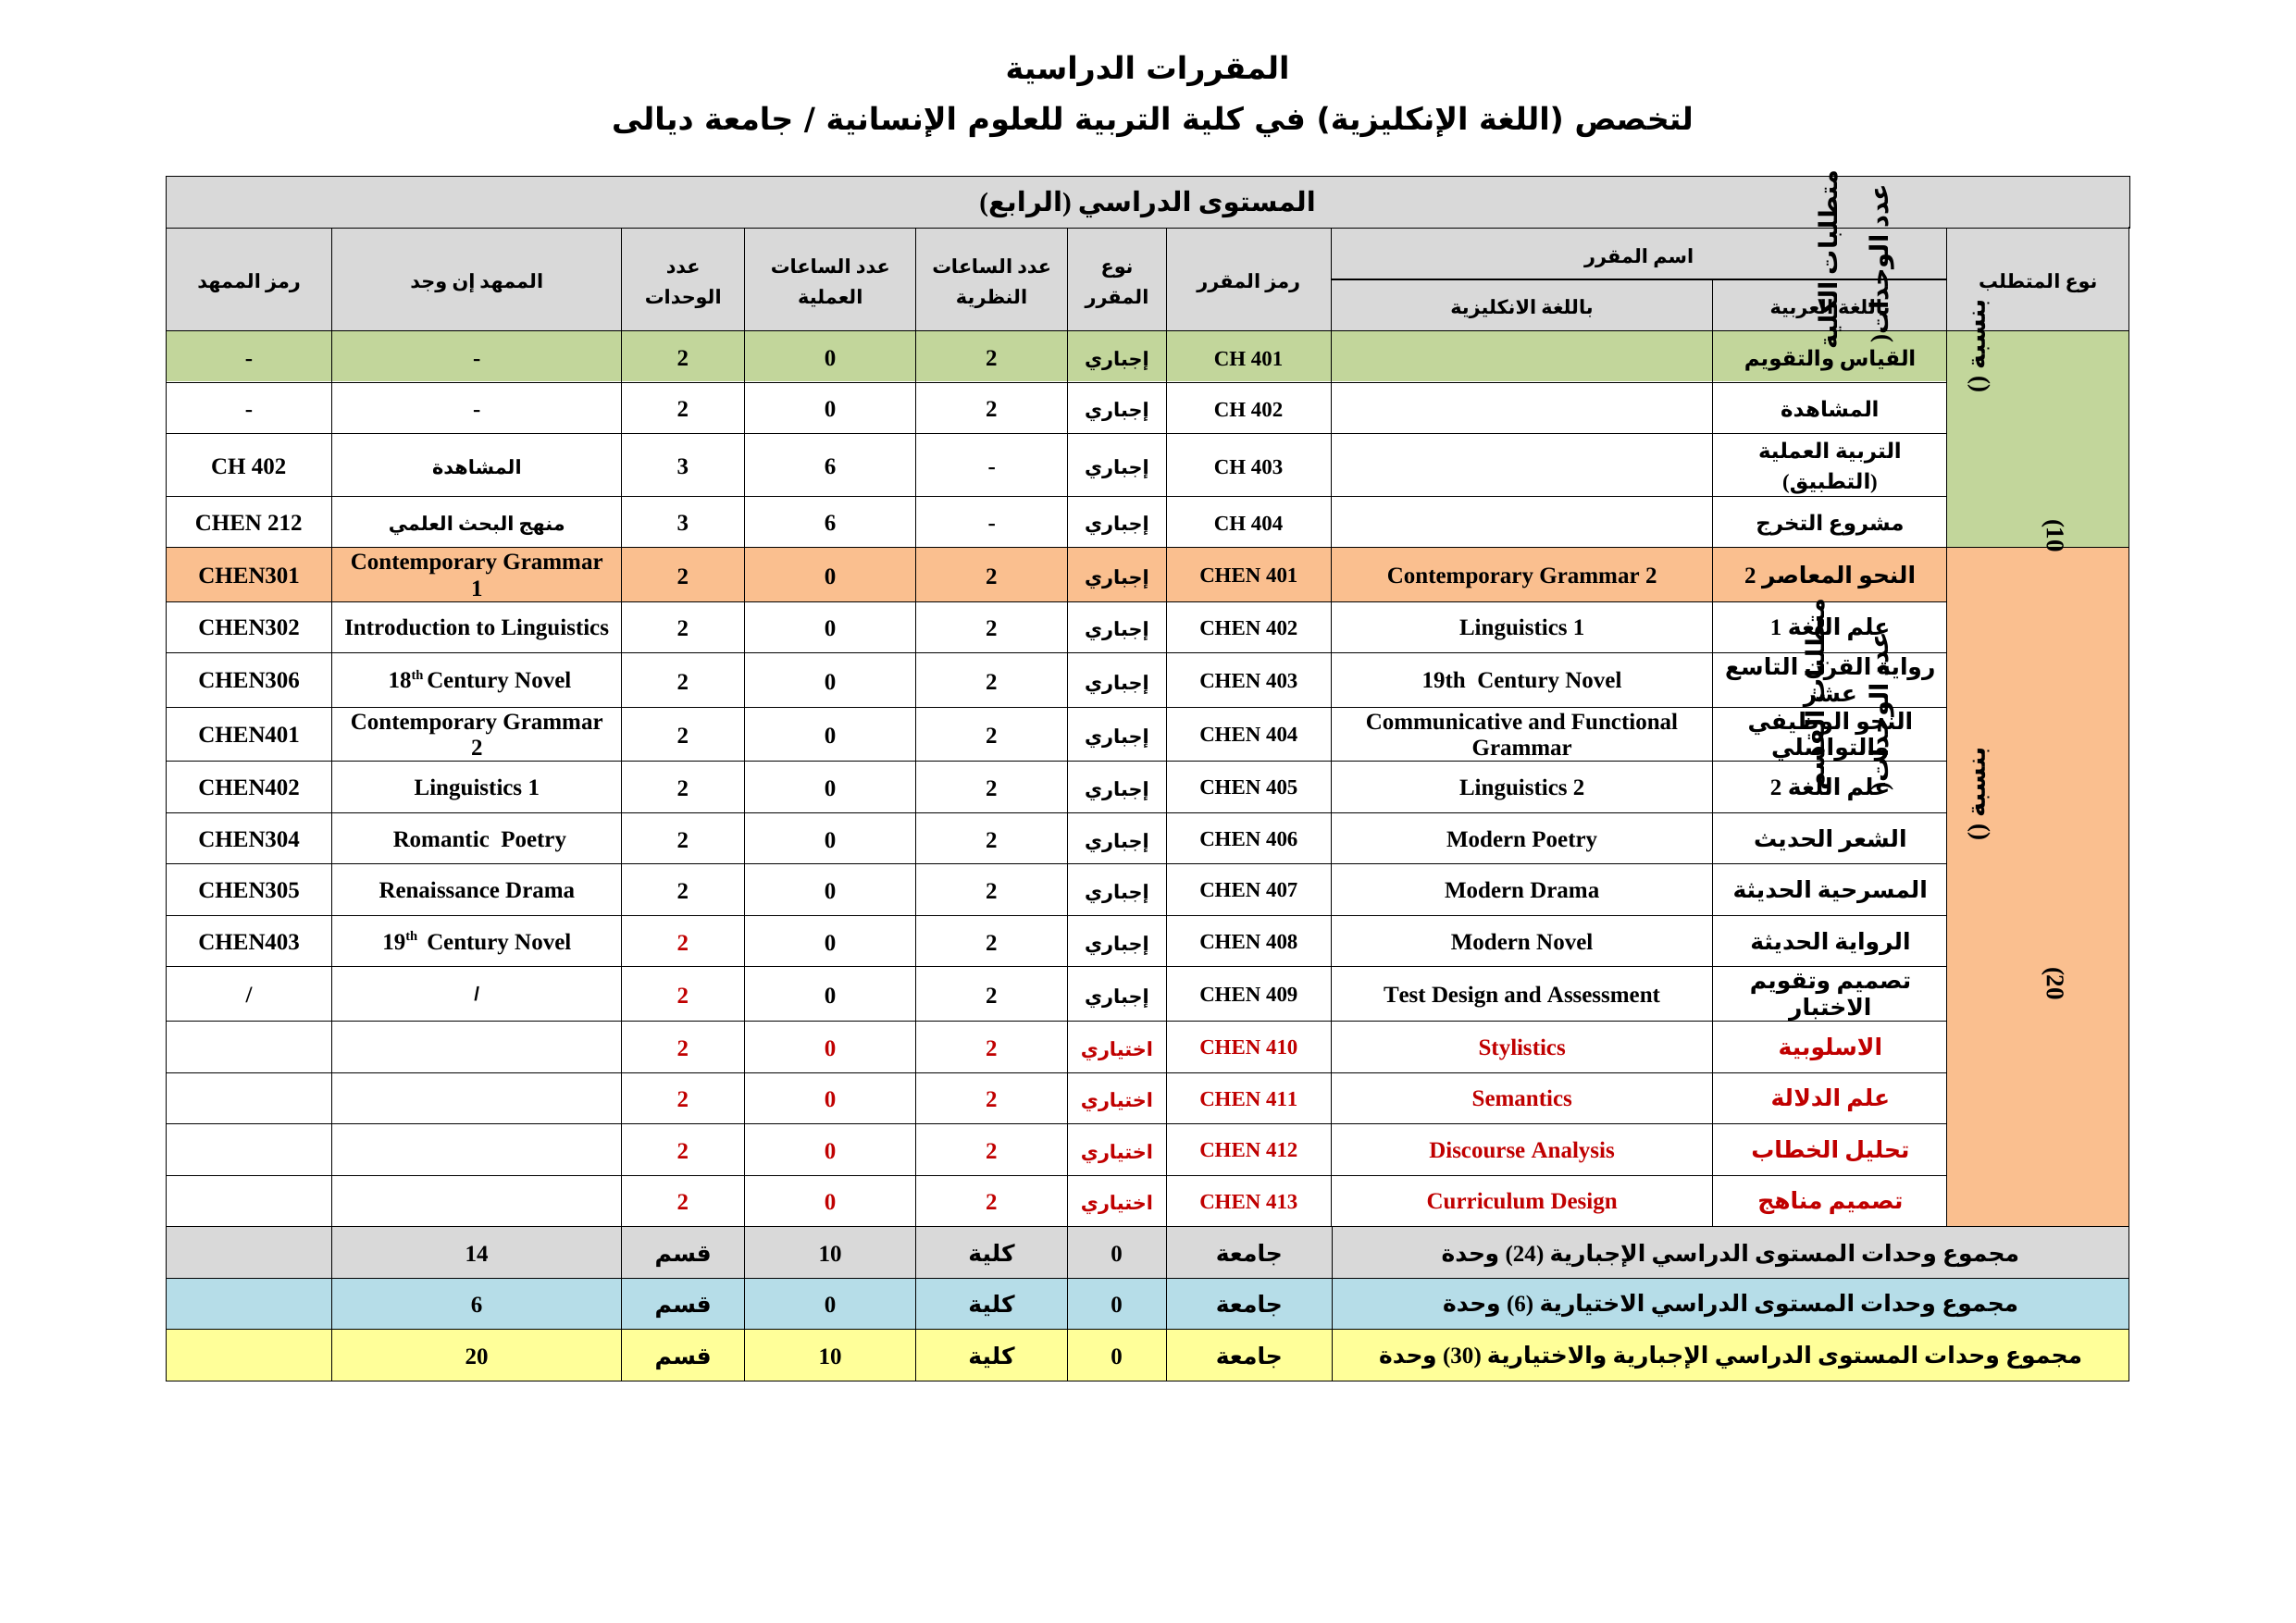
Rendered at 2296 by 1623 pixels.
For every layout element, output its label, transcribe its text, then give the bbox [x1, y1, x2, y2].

table_cell 0 [745, 383, 915, 433]
table_cell / [167, 967, 331, 1021]
table_cell 2 [916, 813, 1067, 863]
table_cell الشعر الحديث [1713, 813, 1946, 863]
table_cell 2 [916, 1073, 1067, 1123]
table_header المستوى الدراسي (الرابع) [167, 177, 1834, 228]
table_cell 0 [745, 762, 915, 812]
table_cell علم اللغة 2 [1713, 762, 1946, 812]
table_cell 0 [745, 548, 915, 601]
table_cell إجباري [1068, 967, 1166, 1021]
table_cell باللغة العربية [1713, 280, 1946, 330]
table_cell Introduction to Linguistics [332, 602, 621, 652]
table_cell 0 [745, 1022, 915, 1072]
table_cell Linguistics 1 [1332, 602, 1712, 652]
table_cell CHEN 410 [1167, 1022, 1331, 1072]
table_cell عدد الساعات العملية [745, 229, 915, 330]
table_cell 0 [745, 1279, 915, 1329]
table_cell [1332, 383, 1712, 433]
table_cell CHEN 407 [1167, 864, 1331, 915]
table_cell CH 403 [1167, 434, 1331, 496]
table_cell علم الدلالة [1713, 1073, 1946, 1123]
table_cell 20 [332, 1330, 621, 1381]
table_cell 2 [622, 1124, 744, 1174]
table_cell إجباري [1068, 548, 1166, 601]
table_cell CHEN306 [167, 653, 331, 707]
table_cell القياس والتقويم [1713, 331, 1946, 381]
table_cell قسم [622, 1227, 744, 1278]
table_cell [167, 1124, 331, 1174]
table_cell إجباري [1068, 864, 1166, 915]
table_cell نوع المتطلب [1947, 229, 2128, 330]
table_cell إجباري [1068, 383, 1166, 433]
table_cell [332, 1073, 621, 1123]
table_cell 0 [745, 864, 915, 915]
table_cell 2 [916, 1022, 1067, 1072]
table_cell متطلبات الكلية عدد الوحدات(10) بنسبة () [1947, 331, 2128, 547]
table_cell / [332, 967, 621, 1021]
table_cell 0 [745, 708, 915, 761]
table_cell CHEN 411 [1167, 1073, 1331, 1123]
table_cell اختياري [1068, 1073, 1166, 1123]
table_cell CHEN305 [167, 864, 331, 915]
table_cell 0 [745, 1124, 915, 1174]
table_cell 18th Century Novel [332, 653, 621, 707]
table_cell CHEN 403 [1167, 653, 1331, 707]
table_cell التربية العملية (التطبيق) [1713, 434, 1946, 496]
table_cell تحليل الخطاب [1713, 1124, 1946, 1174]
table_cell 0 [1068, 1330, 1166, 1381]
table_cell المسرحية الحديثة [1713, 864, 1946, 915]
table_cell 0 [745, 1176, 915, 1226]
table_cell 10 [745, 1330, 915, 1381]
table_cell Linguistics 1 [332, 762, 621, 812]
table_cell - [167, 383, 331, 433]
table_cell [167, 1022, 331, 1072]
table_cell كلية [916, 1279, 1067, 1329]
table_cell نوع المقرر [1068, 229, 1166, 330]
table_cell Contemporary Grammar 2 [1332, 548, 1712, 601]
table_cell مشروع التخرج [1713, 497, 1946, 547]
table_cell جامعة [1167, 1227, 1332, 1278]
table_cell - [916, 434, 1067, 496]
table_cell النحو المعاصر 2 [1713, 548, 1946, 601]
table_cell 6 [745, 434, 915, 496]
table_cell رمز المقرر [1167, 229, 1331, 330]
table_cell اختياري [1068, 1176, 1166, 1226]
table_cell CHEN 408 [1167, 916, 1331, 966]
table_cell [1332, 497, 1712, 547]
table_cell Linguistics 2 [1332, 762, 1712, 812]
table_cell 2 [916, 1124, 1067, 1174]
table_cell اختياري [1068, 1022, 1166, 1072]
table_cell باللغة الانكليزية [1332, 280, 1712, 330]
table_cell Stylistics [1332, 1022, 1712, 1072]
table_cell إجباري [1068, 497, 1166, 547]
table_cell رواية القرن التاسع عشر [1713, 653, 1946, 707]
table_cell 2 [622, 813, 744, 863]
table_cell 0 [745, 813, 915, 863]
table_cell [167, 1073, 331, 1123]
table_cell - [916, 497, 1067, 547]
table_cell إجباري [1068, 602, 1166, 652]
table_cell [167, 1176, 331, 1226]
table_cell 3 [622, 497, 744, 547]
table_cell الرواية الحديثة [1713, 916, 1946, 966]
table_cell Curriculum Design [1332, 1176, 1712, 1226]
table_cell 2 [622, 602, 744, 652]
table_cell [1332, 331, 1712, 381]
table_cell 2 [622, 1022, 744, 1072]
table_cell إجباري [1068, 916, 1166, 966]
table_cell [1332, 434, 1712, 496]
table_cell CHEN 404 [1167, 708, 1331, 761]
table_cell الاسلوبية [1713, 1022, 1946, 1072]
table_cell عدد الوحدات [622, 229, 744, 330]
table_cell [332, 1022, 621, 1072]
table_cell 0 [745, 653, 915, 707]
table_cell CHEN401 [167, 708, 331, 761]
table_cell CHEN403 [167, 916, 331, 966]
table_cell إجباري [1068, 653, 1166, 707]
table_cell CHEN 413 [1167, 1176, 1331, 1226]
table_cell 0 [745, 1073, 915, 1123]
table_cell Modern Poetry [1332, 813, 1712, 863]
table_cell متطلبات القسم عدد الوحدات(20) بنسبة () [1947, 548, 2128, 1226]
table_cell جامعة [1167, 1330, 1332, 1381]
table_cell 2 [622, 1176, 744, 1226]
table_cell CH 404 [1167, 497, 1331, 547]
table_cell CHEN 409 [1167, 967, 1331, 1021]
table_cell CH 401 [1167, 331, 1331, 381]
table_cell 19th Century Novel [332, 916, 621, 966]
table_cell Contemporary Grammar 1 [332, 548, 621, 601]
table_cell Communicative and Functional Grammar [1332, 708, 1712, 761]
table_cell إجباري [1068, 762, 1166, 812]
table_cell 2 [622, 1073, 744, 1123]
table_cell إجباري [1068, 813, 1166, 863]
table_cell 0 [1068, 1279, 1166, 1329]
table_cell CHEN402 [167, 762, 331, 812]
table_cell 6 [332, 1279, 621, 1329]
table_cell 0 [745, 602, 915, 652]
table_cell 2 [916, 548, 1067, 601]
table_cell تصميم مناهج [1713, 1176, 1946, 1226]
table_cell CHEN 402 [1167, 602, 1331, 652]
table_cell 0 [745, 916, 915, 966]
table_cell CH 402 [167, 434, 331, 496]
table_cell المشاهدة [1713, 383, 1946, 433]
table_cell إجباري [1068, 708, 1166, 761]
table_cell Contemporary Grammar 2 [332, 708, 621, 761]
table_cell 2 [622, 967, 744, 1021]
table_cell 6 [745, 497, 915, 547]
table_cell CHEN 405 [1167, 762, 1331, 812]
table_cell 2 [622, 383, 744, 433]
table_cell 2 [622, 916, 744, 966]
table_cell [332, 1176, 621, 1226]
table_cell 2 [622, 864, 744, 915]
table_cell 2 [916, 762, 1067, 812]
table_cell 2 [916, 1176, 1067, 1226]
table_cell قسم [622, 1330, 744, 1381]
table_cell - [332, 331, 621, 381]
table_cell تصميم وتقويم الاختبار [1713, 967, 1946, 1021]
table_cell [167, 1279, 331, 1329]
table_cell مجموع وحدات المستوى الدراسي الإجبارية والاختيارية (30) وحدة [1333, 1330, 2128, 1381]
table_cell - [167, 331, 331, 381]
table_cell 14 [332, 1227, 621, 1278]
table_cell النحو الوظيفي والتواصلي [1713, 708, 1946, 761]
table_cell علم اللغة 1 [1713, 602, 1821, 652]
table_header المستوى الدراسي (الرابع) [1836, 177, 2129, 228]
table_cell 3 [622, 434, 744, 496]
table_cell عدد الساعات النظرية [916, 229, 1067, 330]
table_cell CHEN 406 [1167, 813, 1331, 863]
table_cell [167, 1227, 331, 1278]
table_cell 10 [745, 1227, 915, 1278]
table_cell CH 402 [1167, 383, 1331, 433]
text المقررات الدراسية [82, 55, 2214, 85]
table_cell Semantics [1332, 1073, 1712, 1123]
table_cell 2 [622, 708, 744, 761]
table_cell 2 [916, 331, 1067, 381]
table_cell 2 [622, 653, 744, 707]
table_cell المشاهدة [332, 434, 621, 496]
table_cell 2 [916, 383, 1067, 433]
table_cell اختياري [1068, 1124, 1166, 1174]
table_cell Modern Novel [1332, 916, 1712, 966]
table_cell CHEN 412 [1167, 1124, 1331, 1174]
table_cell Discourse Analysis [1332, 1124, 1712, 1174]
table_cell 2 [916, 916, 1067, 966]
table_cell CHEN302 [167, 602, 331, 652]
table_cell CHEN301 [167, 548, 331, 601]
table_cell 2 [622, 331, 744, 381]
table_cell CHEN 212 [167, 497, 331, 547]
table_cell - [332, 383, 621, 433]
table_cell Renaissance Drama [332, 864, 621, 915]
table_cell منهج البحث العلمي [332, 497, 621, 547]
table_cell الممهد إن وجد [332, 229, 621, 330]
table_cell جامعة [1167, 1279, 1332, 1329]
table_cell Modern Drama [1332, 864, 1712, 915]
table_cell [332, 1124, 621, 1174]
table_cell كلية [916, 1330, 1067, 1381]
table_cell 0 [745, 967, 915, 1021]
table_cell Test Design and Assessment [1332, 967, 1712, 1021]
table_cell 0 [745, 331, 915, 381]
table_cell مجموع وحدات المستوى الدراسي الإجبارية (24) وحدة [1333, 1227, 2128, 1278]
table_cell إجباري [1068, 434, 1166, 496]
table_cell CHEN304 [167, 813, 331, 863]
text لتخصص (اللغة الإنكليزية) في كلية التربية للعلوم الإنسانية / جامعة ديالى [82, 105, 2214, 136]
table_cell CHEN 401 [1167, 548, 1331, 601]
table_cell إجباري [1068, 331, 1166, 381]
table_cell Romantic Poetry [332, 813, 621, 863]
table_cell 0 [1068, 1227, 1166, 1278]
table_cell [167, 1330, 331, 1381]
table_cell مجموع وحدات المستوى الدراسي الاختيارية (6) وحدة [1333, 1279, 2128, 1329]
table_cell اسم المقرر [1332, 229, 1946, 279]
table_cell 2 [916, 653, 1067, 707]
table_cell 2 [916, 602, 1067, 652]
table_cell 2 [916, 864, 1067, 915]
table_cell 2 [622, 762, 744, 812]
table_cell 2 [916, 967, 1067, 1021]
table_cell كلية [916, 1227, 1067, 1278]
table_cell قسم [622, 1279, 744, 1329]
table_cell 2 [622, 548, 744, 601]
table_cell رمز الممهد [167, 229, 331, 330]
table_cell 19th Century Novel [1332, 653, 1712, 707]
table_cell علم اللغة 1 [1823, 602, 1946, 652]
table_cell 2 [916, 708, 1067, 761]
